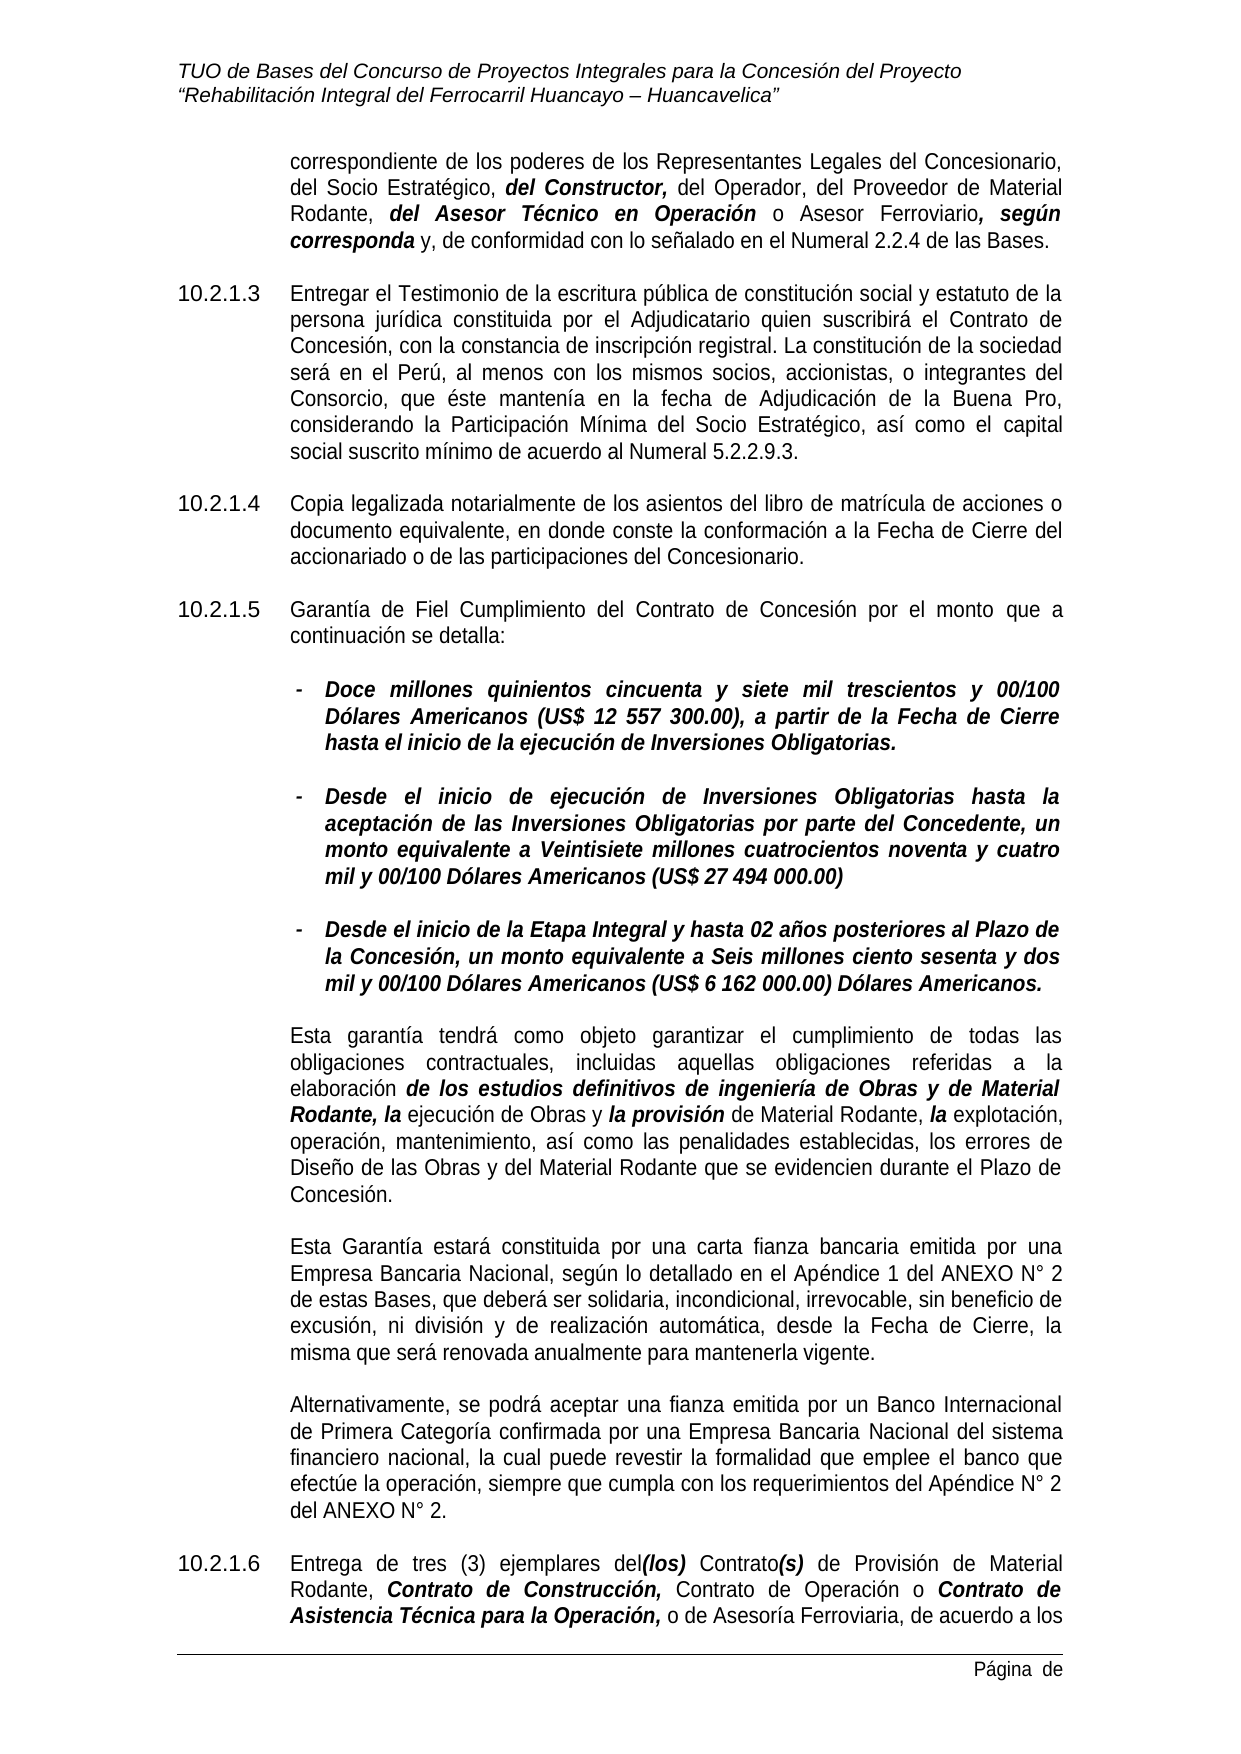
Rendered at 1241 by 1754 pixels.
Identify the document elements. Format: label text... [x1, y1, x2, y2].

text Esta Garantía estará constituida por una carta fianza bancaria emitida por una Empresa Bancaria Nacional, según lo detallado en el Apéndice 1 del ANEXO N° 2 de estas Bases, que deberá ser solidaria, incondicional, irrevocable, sin beneficio de excusión, ni división y de realización automática, desde la Fecha de Cierre, la misma que será renovada anualmente para mantenerla vigente. [290, 1233, 1063, 1365]
list Entregar el Testimonio de la escritura pública de constitución social y estatuto de la persona jurídica constituida por el Adjudicatario quien suscribirá el Contrato de Concesión, con la constancia de inscripción registral. La constitución de la sociedad será en el Perú, al menos con los mismos socios, accionistas, o integrantes del Consorcio, que éste mantenía en la fecha de Adjudicación de la Buena Pro, considerando la Participación Mínima del Socio Estratégico, así como el capital social suscrito mínimo de acuerdo al Numeral 5.2.2.9.3. [177, 279, 1063, 464]
list Doce millones quinientos cincuenta y siete mil trescientos y 00/100 Dólares Americanos (US$ 12 557 300.00), a partir de la Fecha de Cierre hasta el inicio de la ejecución de Inversiones Obligatorias. [295, 675, 1063, 756]
list Desde el inicio de la Etapa Integral y hasta 02 años posteriores al Plazo de la Concesión, un monto equivalente a Seis millones ciento sesenta y dos mil y 00/100 Dólares Americanos (US$ 6 162 000.00) Dólares Americanos. [295, 915, 1063, 996]
text Alternativamente, se podrá aceptar una fianza emitida por un Banco Internacional de Primera Categoría confirmada por una Empresa Bancaria Nacional del sistema financiero nacional, la cual puede revestir la formalidad que emplee el banco que efectúe la operación, siempre que cumpla con los requerimientos del Apéndice N° 2 del ANEXO N° 2. [290, 1391, 1063, 1523]
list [177, 148, 1063, 253]
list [177, 1549, 1063, 1628]
list Garantía de Fiel Cumplimiento del Contrato de Concesión por el monto que a continuación se detalla: [177, 596, 1063, 648]
list Desde el inicio de ejecución de Inversiones Obligatorias hasta la aceptación de las Inversiones Obligatorias por parte del Concedente, un monto equivalente a Veintisiete millones cuatrocientos noventa y cuatro mil y 00/100 Dólares Americanos (US$ 27 494 000.00) [295, 782, 1063, 889]
text Esta garantía tendrá como objeto garantizar el cumplimiento de todas las obligaciones contractuales, incluidas aquellas obligaciones referidas a la elaboración de los estudios definitivos de ingeniería de Obras y de Material Rodante, la ejecución de Obras y la provisión de Material Rodante, la explotación, operación, mantenimiento, así como las penalidades establecidas, los errores de Diseño de las Obras y del Material Rodante que se evidencien durante el Plazo de Concesión. [290, 1022, 1063, 1207]
list Copia legalizada notarialmente de los asientos del libro de matrícula de acciones o documento equivalente, en donde conste la conformación a la Fecha de Cierre del accionariado o de las participaciones del Concesionario. [177, 490, 1063, 569]
